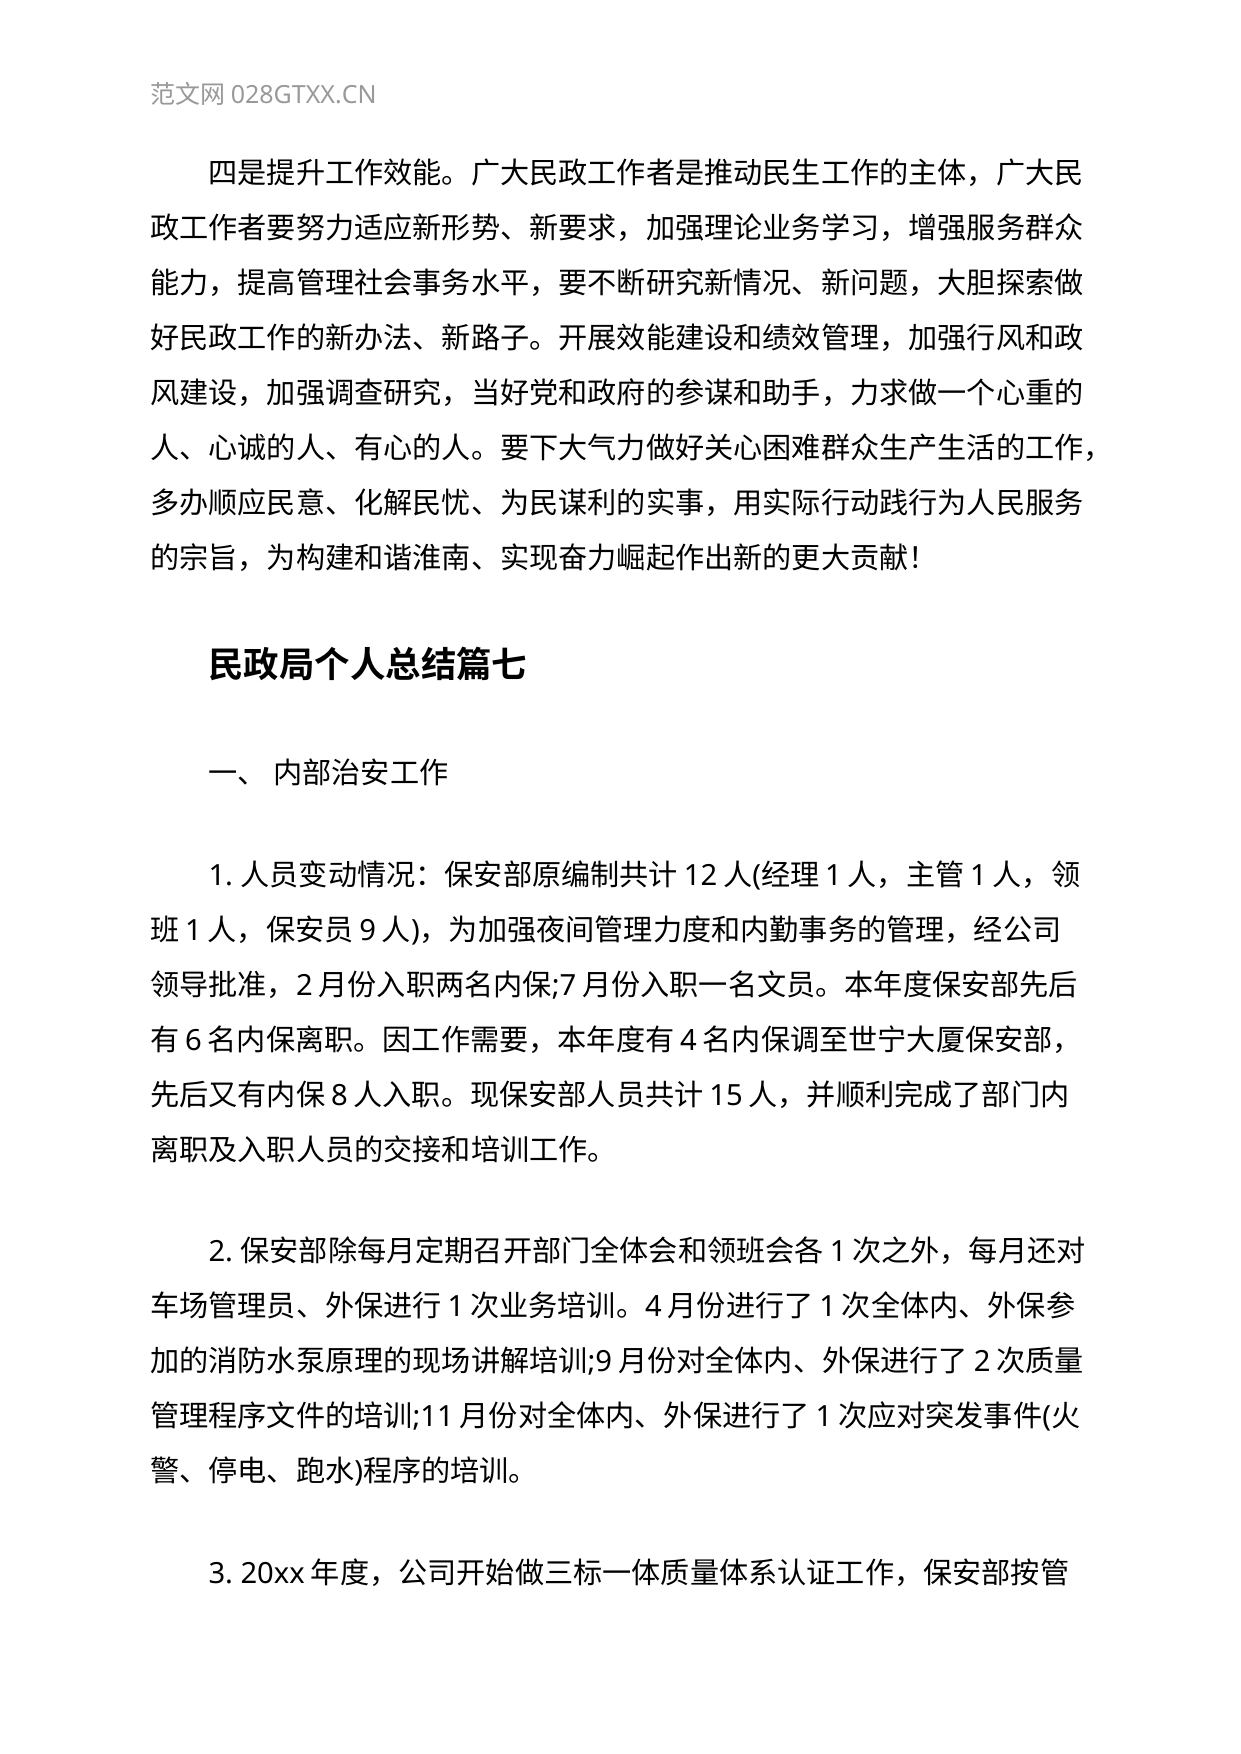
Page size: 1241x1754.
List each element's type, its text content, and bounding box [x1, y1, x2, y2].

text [150, 1550, 1090, 1592]
text 四是提升工作效能。广大民政工作者是推动民生工作的主体，广大民政工作者要努力适应新形势、新要求，加强理论业务学习，增强服务群众能力，提高管理社会事务水平，要不断研究新情况、新问题，大胆探索做好民政工作的新办法、新路子。开展效能建设和绩效管理，加强行风和政风建设，加强调查研究，当好党和政府的参谋和助手，力求做一个心重的人、心诚的人、有心的人。要下大气力做好关心困难群众生产生活的工作，多办顺应民意、化解民忧、为民谋利的实事，用实际行动践行为人民服务的宗旨，为构建和谐淮南、实现奋力崛起作出新的更大贡献！ [150, 150, 1090, 577]
text 2. 保安部除每月定期召开部门全体会和领班会各1次之外，每月还对车场管理员、外保进行1次业务培训。4月份进行了1次全体内、外保参加的消防水泵原理的现场讲解培训;9月份对全体内、外保进行了2次质量管理程序文件的培训;11月份对全体内、外保进行了1次应对突发事件(火警、停电、跑水)程序的培训。 [150, 1228, 1090, 1490]
text 1. 人员变动情况：保安部原编制共计12人(经理1人，主管1人，领班1人，保安员9人)，为加强夜间管理力度和内勤事务的管理，经公司领导批准，2月份入职两名内保;7月份入职一名文员。本年度保安部先后有6名内保离职。因工作需要，本年度有4名内保调至世宁大厦保安部，先后又有内保8人入职。现保安部人员共计15人，并顺利完成了部门内离职及入职人员的交接和培训工作。 [150, 851, 1090, 1168]
text 民政局个人总结篇七 [150, 636, 1090, 687]
text 一、 内部治安工作 [150, 749, 1090, 792]
